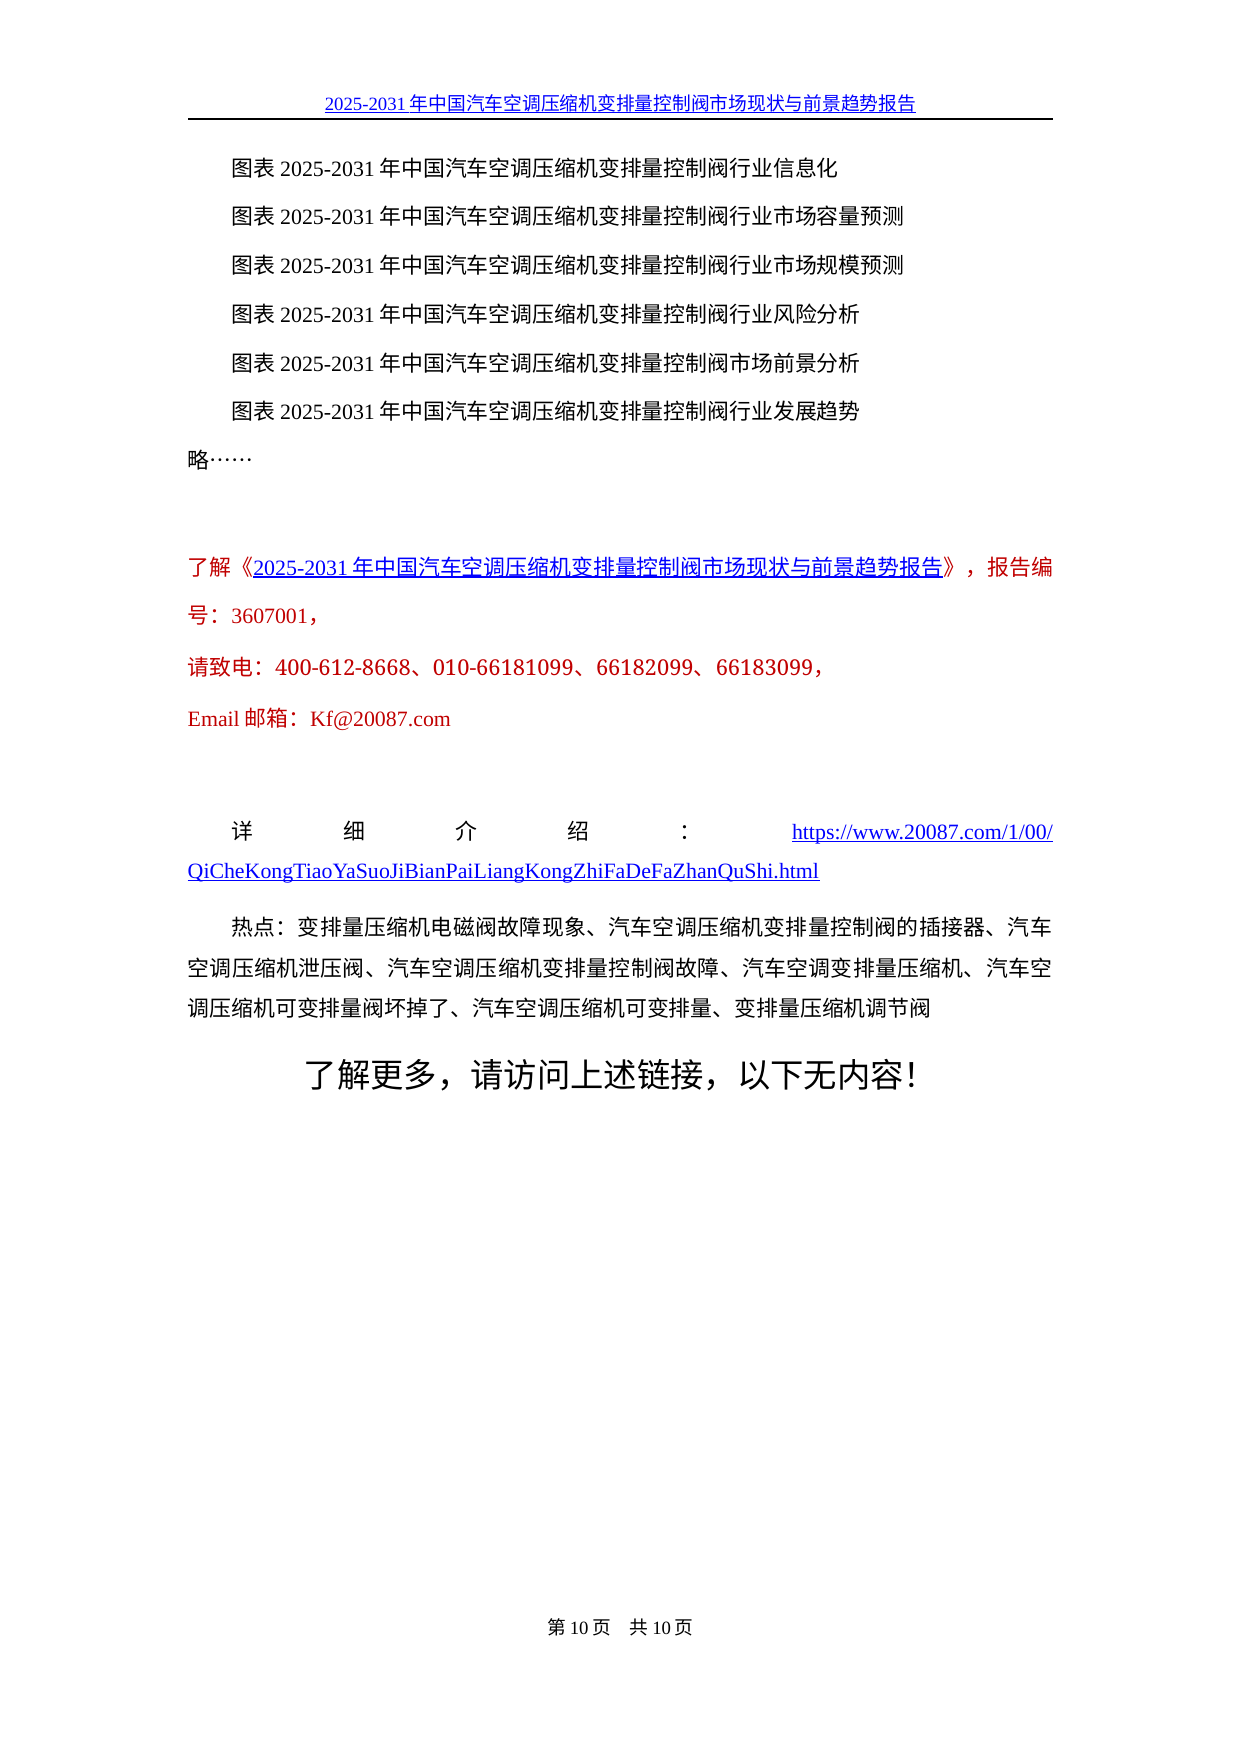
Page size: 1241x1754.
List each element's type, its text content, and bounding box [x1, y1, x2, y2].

text Email邮箱：Kf@20087.com [187, 701, 1053, 733]
text 请致电：400-612-8668、010-66181099、66182099、66183099， [187, 649, 1053, 682]
text 了解《2025-2031年中国汽车空调压缩机变排量控制阀市场现状与前景趋势报告》，报告编号：3607001， [187, 549, 1053, 630]
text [187, 150, 1053, 475]
text 详细介绍：https://www.20087.com/1/00/QiCheKongTiaoYaSuoJiBianPaiLiangKongZhiFaDeFaZhanQuShi.html [187, 814, 1053, 887]
text 热点：变排量压缩机电磁阀故障现象、汽车空调压缩机变排量控制阀的插接器、汽车空调压缩机泄压阀、汽车空调压缩机变排量控制阀故障、汽车空调变排量压缩机、汽车空调压缩机可变排量阀坏掉了、汽车空调压缩机可变排量、变排量压缩机调节阀 [187, 909, 1053, 1023]
title 了解更多，请访问上述链接，以下无内容！ [187, 1041, 1053, 1106]
